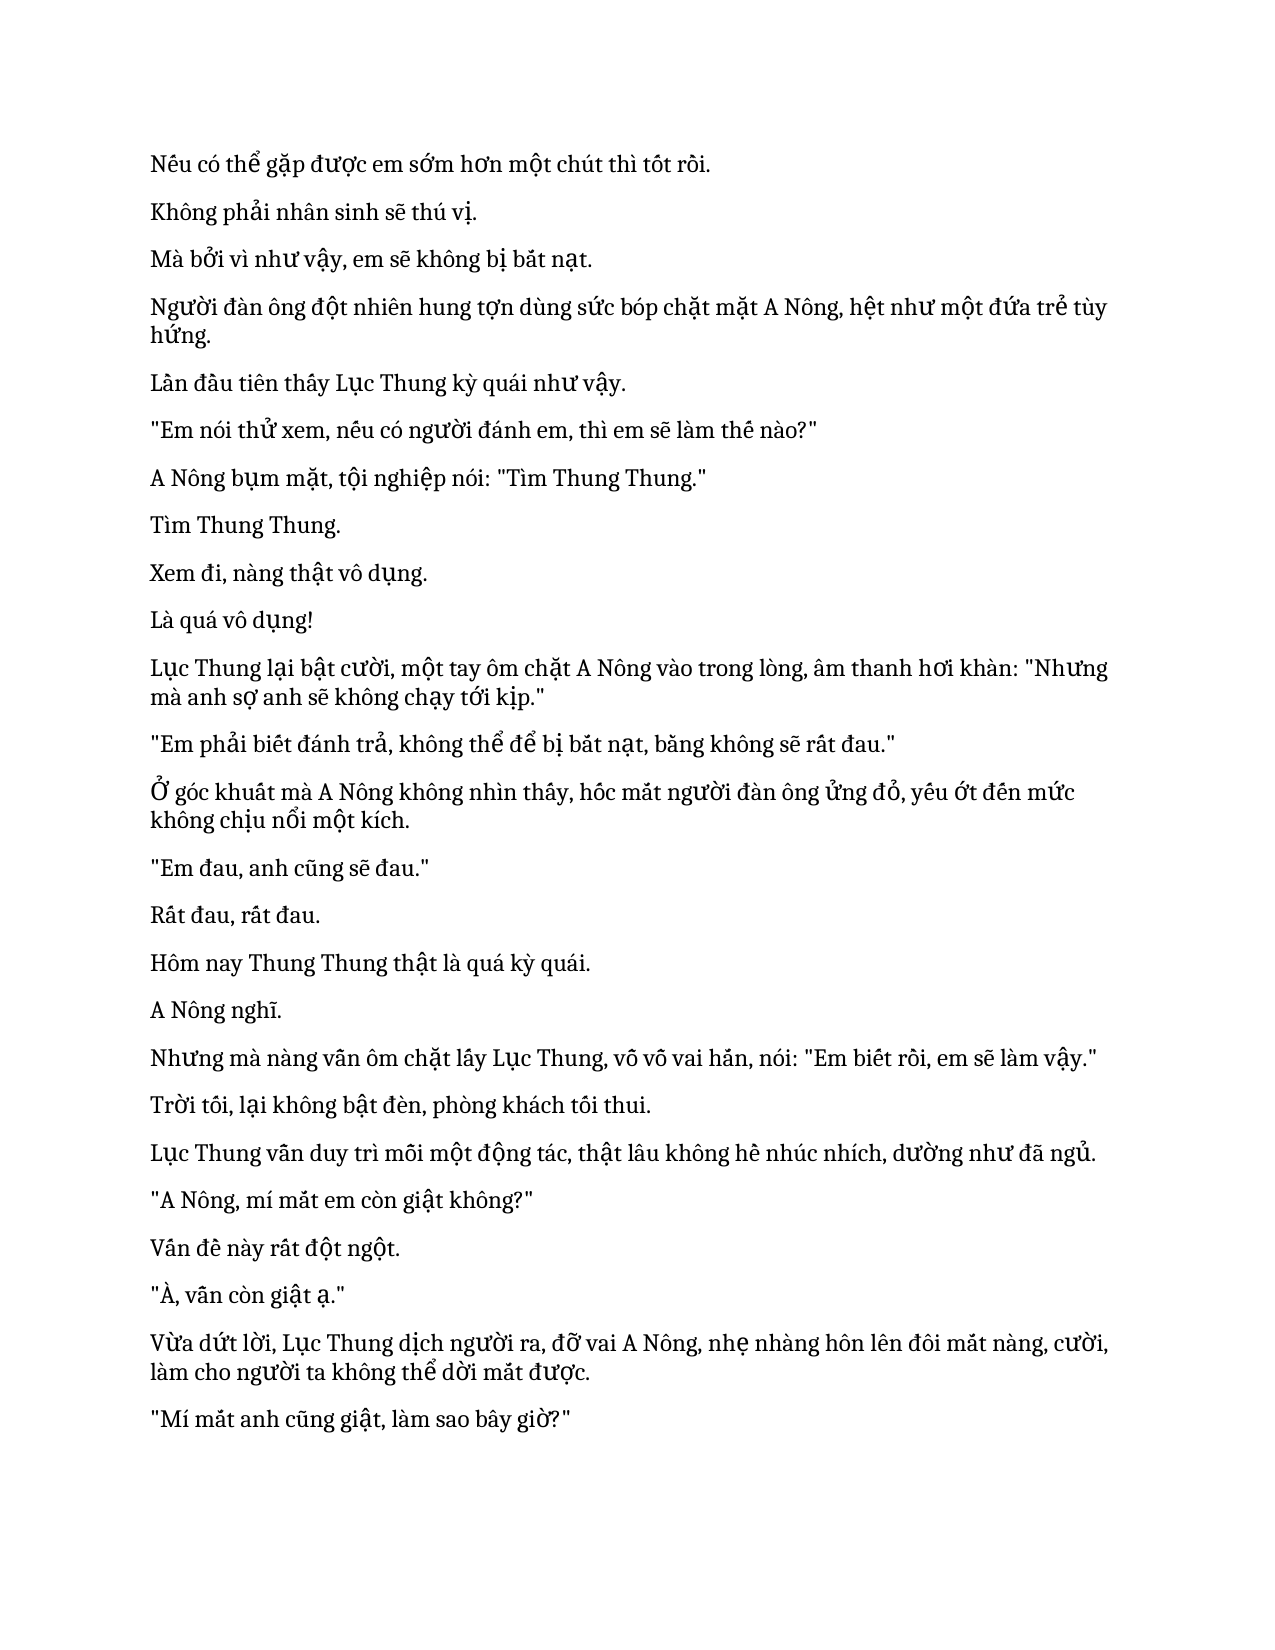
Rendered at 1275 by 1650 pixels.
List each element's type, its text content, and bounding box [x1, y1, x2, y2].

text Nhưng mà nàng vẫn ôm chặt lấy Lục Thung, vỗ vỗ vai hắn, nói: "Em biết rồi, em sẽ làm vậy." [150, 1044, 1125, 1072]
text Nếu có thể gặp được em sớm hơn một chút thì tốt rồi. [150, 150, 1125, 179]
text Không phải nhân sinh sẽ thú vị. [150, 197, 1125, 226]
text "Em đau, anh cũng sẽ đau." [150, 854, 1125, 882]
text Vừa dứt lời, Lục Thung dịch người ra, đỡ vai A Nông, nhẹ nhàng hôn lên đôi mắt nàng, cười, làm cho người ta không thể dời mắt được. [150, 1329, 1125, 1386]
text "Em phải biết đánh trả, không thể để bị bắt nạt, bằng không sẽ rất đau." [150, 730, 1125, 759]
text Lục Thung vẫn duy trì mỗi một động tác, thật lâu không hề nhúc nhích, dường như đã ngủ. [150, 1139, 1125, 1167]
text "Mí mắt anh cũng giật, làm sao bây giờ?" [150, 1405, 1125, 1434]
text Người đàn ông đột nhiên hung tợn dùng sức bóp chặt mặt A Nông, hệt như một đứa trẻ tùy hứng. [150, 292, 1125, 350]
text Lần đầu tiên thấy Lục Thung kỳ quái như vậy. [150, 369, 1125, 397]
text Là quá vô dụng! [150, 606, 1125, 635]
text Mà bởi vì như vậy, em sẽ không bị bắt nạt. [150, 245, 1125, 274]
text Vấn đề này rất đột ngột. [150, 1234, 1125, 1262]
text A Nông nghĩ. [150, 996, 1125, 1025]
text "Em nói thử xem, nếu có người đánh em, thì em sẽ làm thế nào?" [150, 416, 1125, 445]
text Trời tối, lại không bật đèn, phòng khách tối thui. [150, 1091, 1125, 1120]
text Xem đi, nàng thật vô dụng. [150, 559, 1125, 587]
text Hôm nay Thung Thung thật là quá kỳ quái. [150, 949, 1125, 977]
text "À, vẫn còn giật ạ." [150, 1281, 1125, 1310]
text Lục Thung lại bật cười, một tay ôm chặt A Nông vào trong lòng, âm thanh hơi khàn: "Nhưng mà anh sợ anh sẽ không chạy tới kịp." [150, 654, 1125, 711]
text Rất đau, rất đau. [150, 901, 1125, 930]
text Tìm Thung Thung. [150, 511, 1125, 540]
text A Nông bụm mặt, tội nghiệp nói: "Tìm Thung Thung." [150, 464, 1125, 492]
text Ở góc khuất mà A Nông không nhìn thấy, hốc mắt người đàn ông ửng đỏ, yếu ớt đến mức không chịu nổi một kích. [150, 777, 1125, 835]
text "A Nông, mí mắt em còn giật không?" [150, 1186, 1125, 1215]
